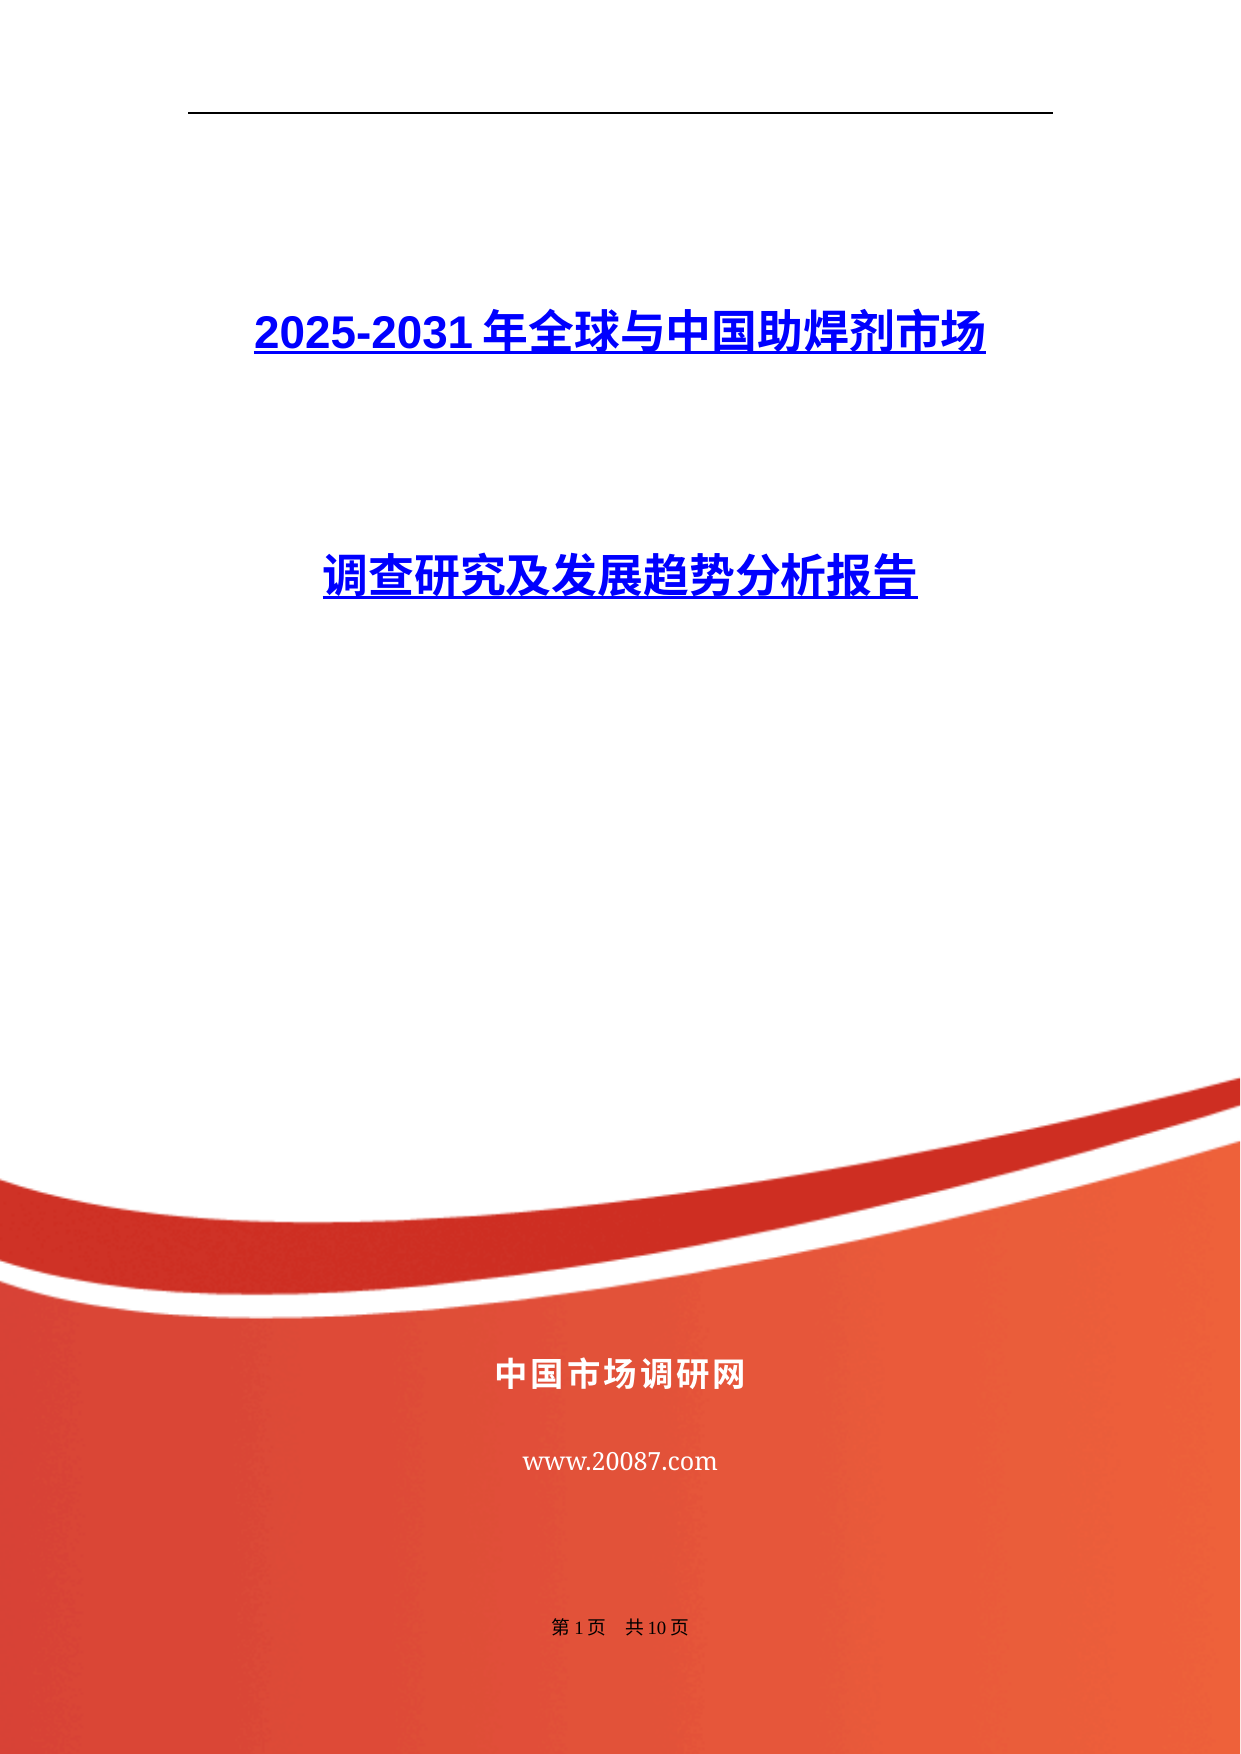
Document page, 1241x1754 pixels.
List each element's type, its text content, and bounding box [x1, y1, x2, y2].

subtitle 中国市场调研网 [187, 1339, 1053, 1404]
table_header 2025-2031年全球与中国助焊剂市场调查研究及发展趋势分析报告 [188, 207, 1053, 773]
text www.20087.com [187, 1428, 1053, 1493]
picture [0, 1006, 1241, 1754]
